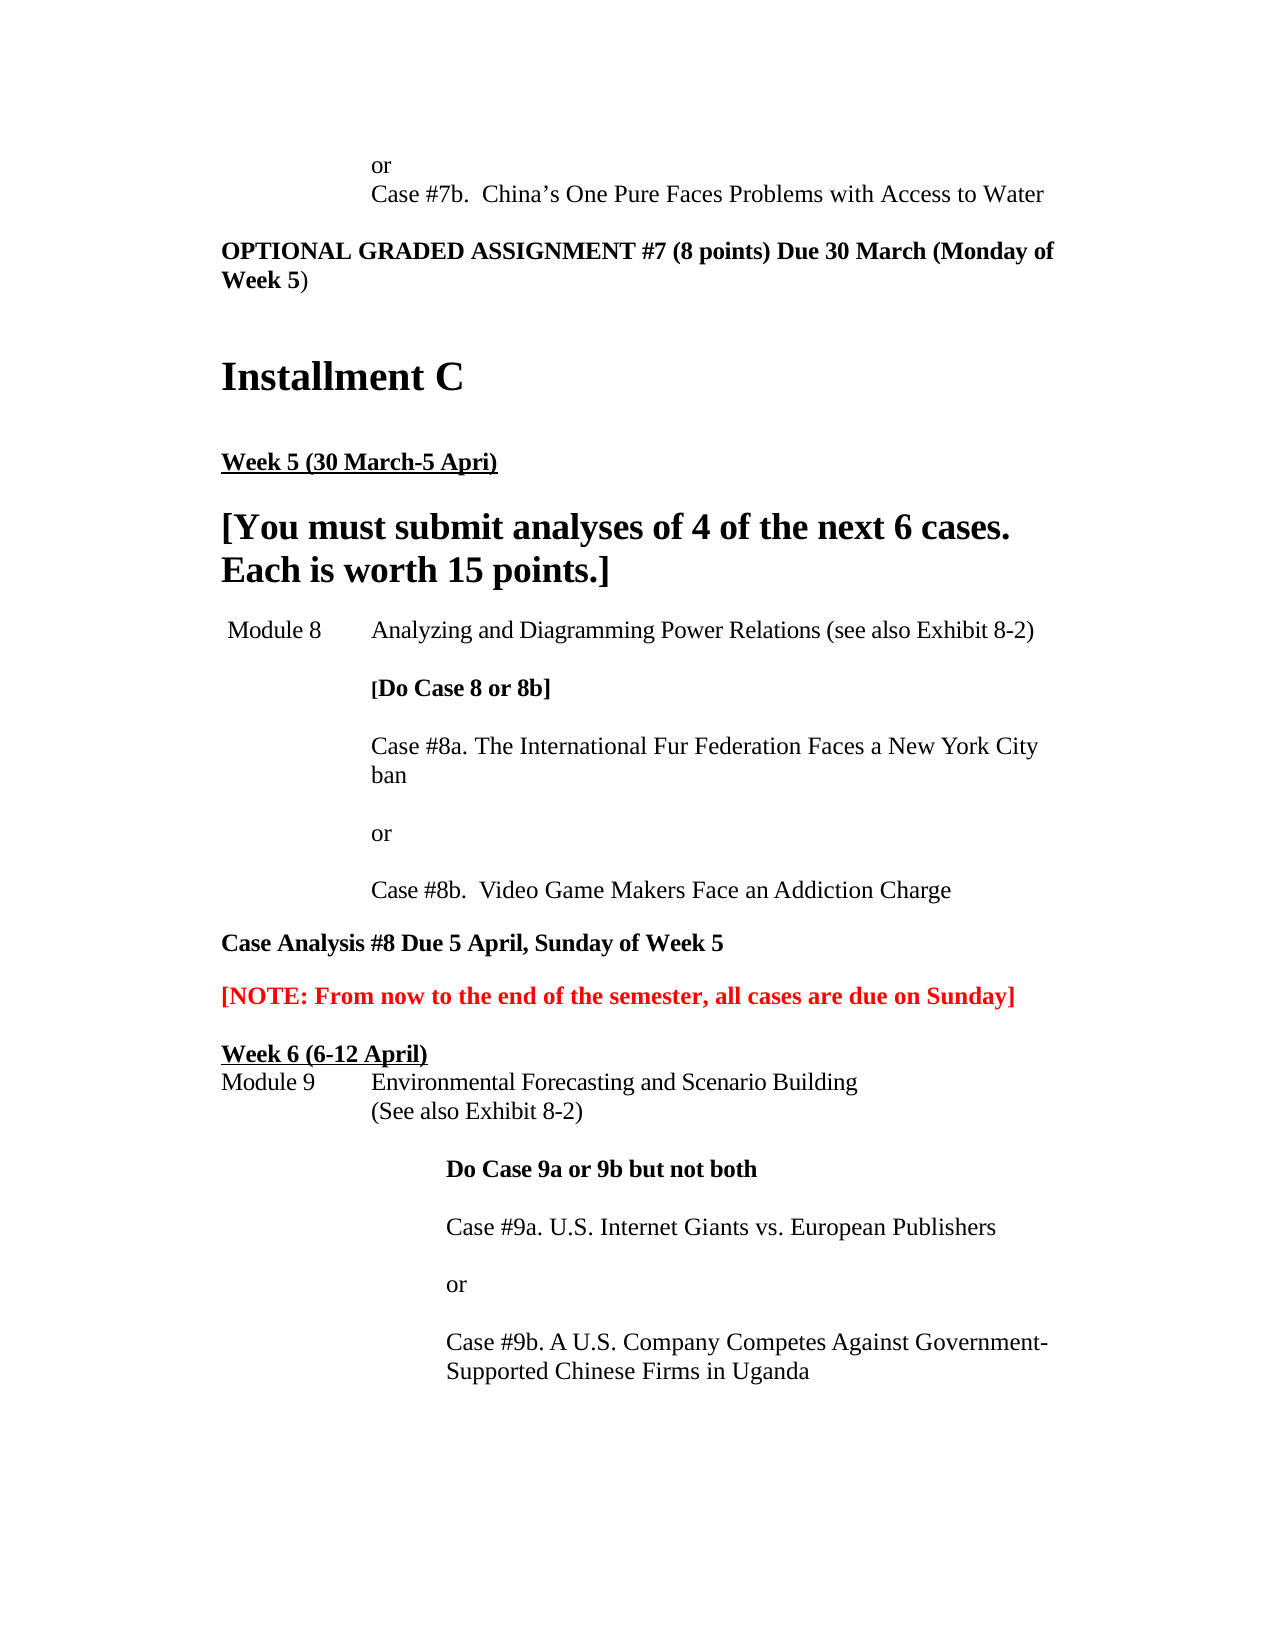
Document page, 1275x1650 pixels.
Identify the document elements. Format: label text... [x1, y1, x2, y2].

text Module 8 Analyzing and Diagramming Power Relations (see also Exhibit 8-2) [221, 615, 1054, 644]
text [You must submit analyses of 4 of the next 6 cases. Each is worth 15 points.] [221, 505, 1054, 591]
text Installment C [221, 351, 1054, 399]
text or [221, 150, 1054, 179]
text Week 6 (6-12 April) [221, 1039, 1054, 1067]
text (See also Exhibit 8-2) [221, 1096, 1054, 1125]
text OPTIONAL GRADED ASSIGNMENT #7 (8 points) Due 30 March (Monday of Week 5) [221, 236, 1054, 294]
text or [371, 1269, 1054, 1298]
text Case #7b. China’s One Pure Faces Problems with Access to Water [221, 179, 1054, 207]
text Module 9 Environmental Forecasting and Scenario Building [221, 1067, 1054, 1096]
text Case #8b. Video Game Makers Face an Addiction Charge [221, 876, 1054, 904]
text or [371, 818, 1054, 846]
text Do Case 9a or 9b but not both [221, 1154, 1054, 1182]
subtitle Case Analysis #8 Due 5 April, Sunday of Week 5 [221, 928, 1054, 957]
text Case #9a. U.S. Internet Giants vs. European Publishers [371, 1212, 1054, 1240]
text [NOTE: From now to the end of the semester, all cases are due on Sunday] [221, 981, 1054, 1010]
text Case #8a. The International Fur Federation Faces a New York City ban [371, 731, 1054, 788]
text Case #9b. A U.S. Company Competes Against Government-Supported Chinese Firms in Uganda [446, 1327, 1054, 1385]
text [Do Case 8 or 8b] [221, 673, 1054, 702]
text Week 5 (30 March-5 Apri) [221, 447, 1054, 476]
